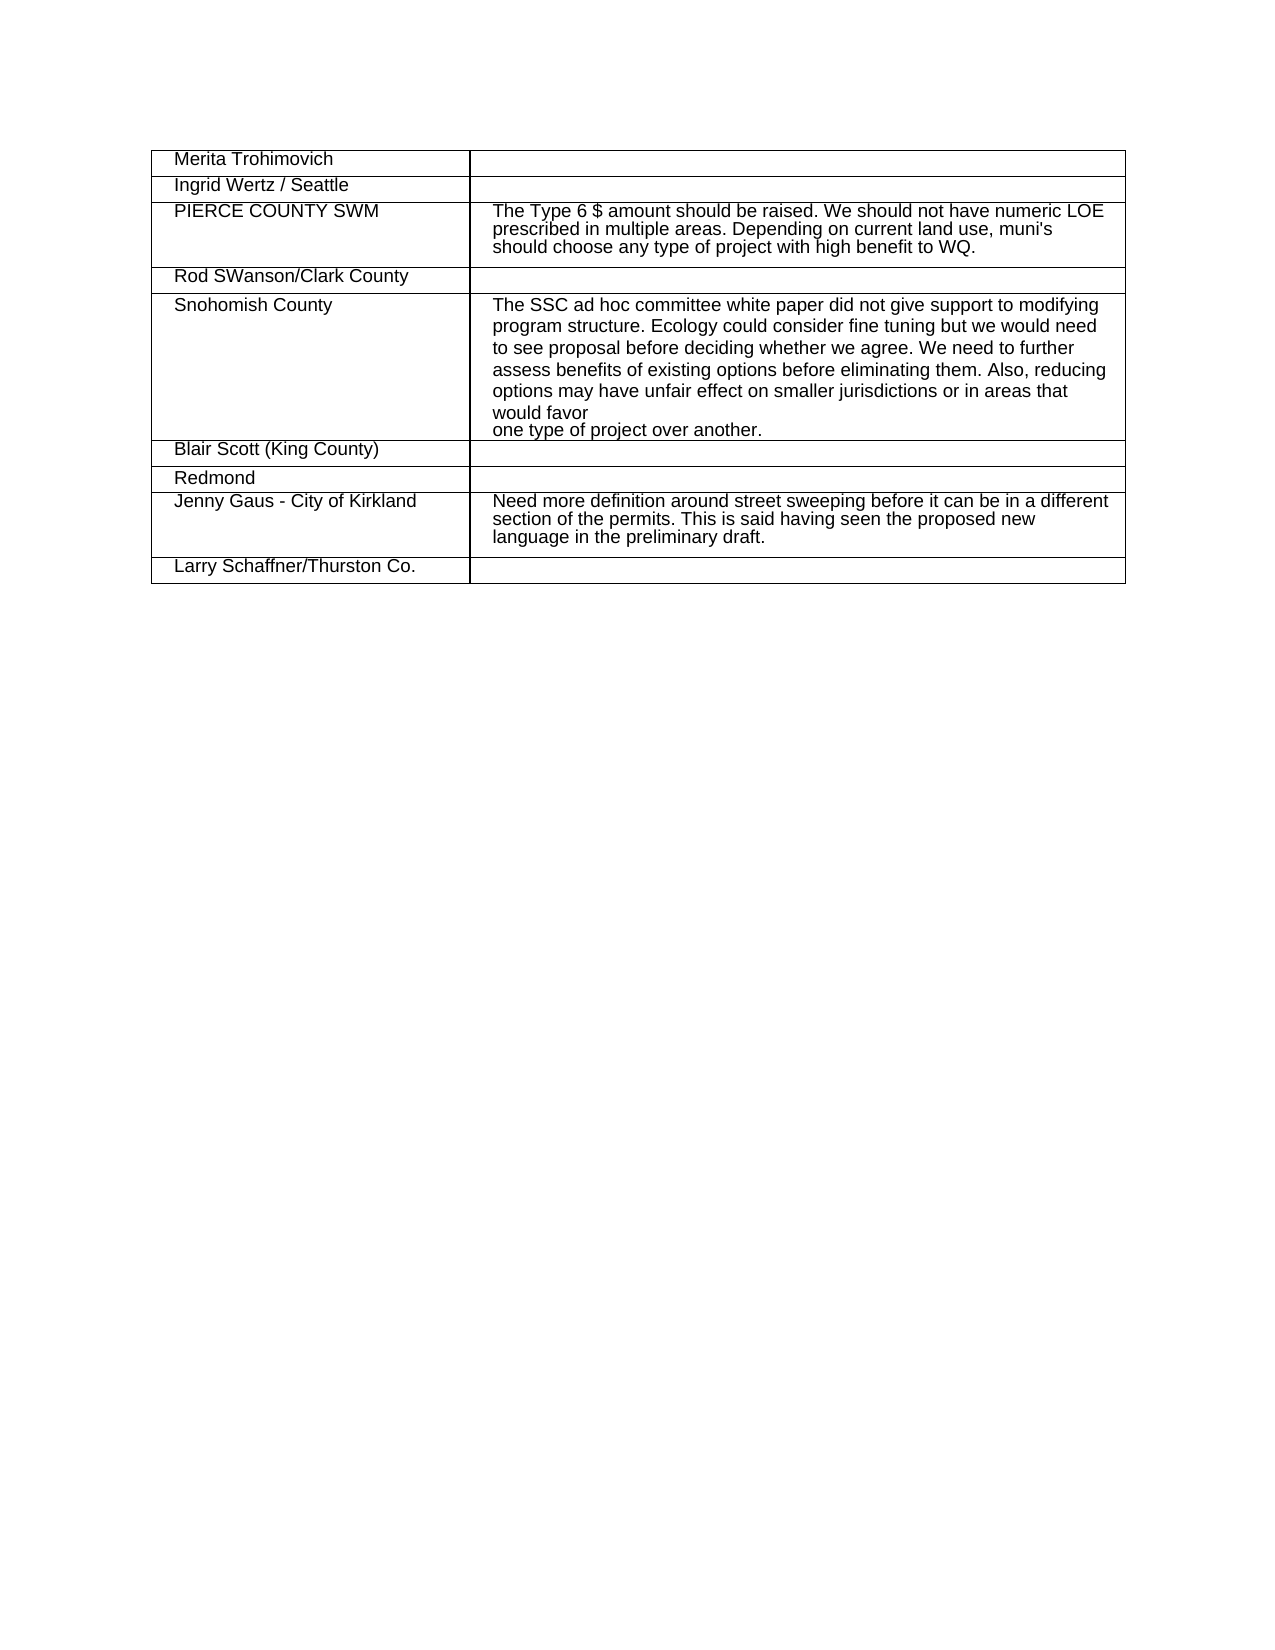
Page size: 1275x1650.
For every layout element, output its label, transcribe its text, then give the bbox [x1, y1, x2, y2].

table_cell [471, 558, 1125, 582]
table_cell [471, 268, 1125, 292]
table_cell The SSC ad hoc committee white paper did not give support to modifying program structure. Ecology could consider fine tuning but we would need to see proposal before deciding whether we agree. We need to further assess benefits of existing options before eliminating them. Also, reducing options may have unfair effect on smaller jurisdictions or in areas that would favor one type of project over another. [471, 294, 1125, 440]
table_cell Snohomish County [152, 294, 469, 440]
table_cell Need more definition around street sweeping before it can be in a different section of the permits. This is said having seen the proposed new language in the preliminary draft. [471, 493, 1125, 557]
table_cell Blair Scott (King County) [152, 441, 469, 466]
table_cell [471, 467, 1125, 492]
table_cell Larry Schaffner/Thurston Co. [152, 558, 469, 582]
table_cell Rod SWanson/Clark County [152, 268, 469, 292]
table_cell Ingrid Wertz / Seattle [152, 177, 469, 202]
table_cell [471, 441, 1125, 466]
table_cell PIERCE COUNTY SWM [152, 203, 469, 267]
table_cell [471, 151, 1125, 176]
table_cell Merita Trohimovich [152, 151, 469, 176]
table_cell Jenny Gaus - City of Kirkland [152, 493, 469, 557]
table_cell The Type 6 $ amount should be raised. We should not have numeric LOE prescribed in multiple areas. Depending on current land use, muni's should choose any type of project with high benefit to WQ. [471, 203, 1125, 267]
table_cell [471, 177, 1125, 202]
table_cell Redmond [152, 467, 469, 492]
